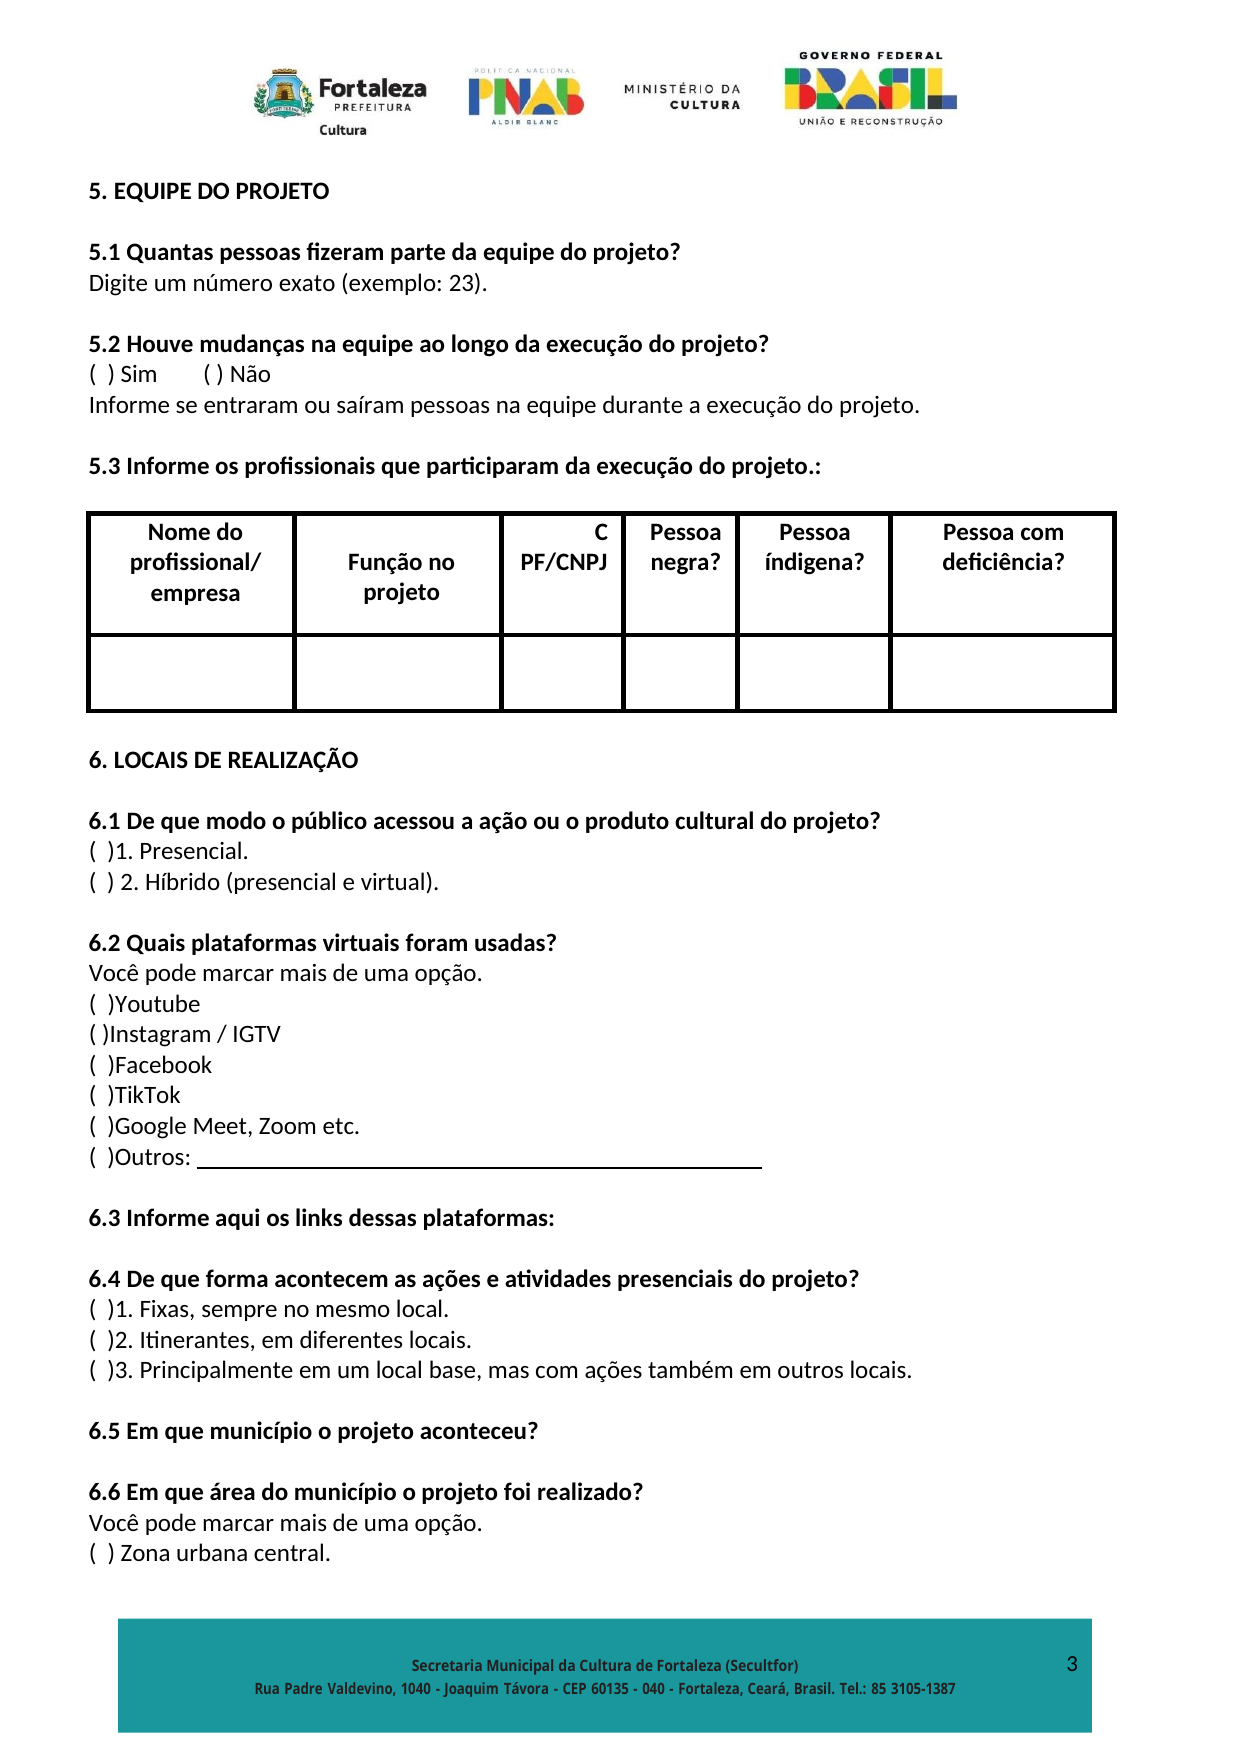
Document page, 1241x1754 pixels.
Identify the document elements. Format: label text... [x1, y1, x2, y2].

text ( )Instagram / IGTV ( )Facebook [88, 1018, 286, 1079]
table_header C PF/CNPJ [504, 516, 621, 632]
text ( ) Sim ( ) Não [88, 358, 1134, 389]
table_cell [893, 637, 1112, 709]
text ( )Outros: [88, 1141, 1134, 1171]
text ( )1. Fixas, sempre no mesmo local. [88, 1293, 1134, 1324]
subtitle Quais plataformas virtuais foram usadas? [88, 927, 1134, 957]
subtitle Informe os profissionais que participaram da execução do projeto.: [88, 450, 1134, 480]
subtitle Em que município o projeto aconteceu? [88, 1415, 1134, 1446]
table_cell [740, 637, 888, 709]
text ( )2. Itinerantes, em diferentes locais. [88, 1324, 1134, 1354]
text ( )3. Principalmente em um local base, mas com ações também em outros locais. [88, 1354, 1134, 1385]
table_header Função no projeto [297, 516, 499, 632]
table_header Pessoa negra? [626, 516, 735, 632]
list LOCAIS DE REALIZAÇÃO [88, 744, 1134, 774]
table_cell [504, 637, 621, 709]
picture [248, 43, 961, 139]
list Em que área do município o projeto foi realizado? [88, 1476, 1134, 1507]
text ( )1. Presencial. [88, 835, 1134, 866]
table_cell [91, 637, 292, 709]
text Digite um número exato (exemplo: 23). [88, 267, 1134, 297]
table_header Pessoa com deficiência? [893, 516, 1112, 632]
text ( ) 2. Híbrido (presencial e virtual). [88, 866, 1134, 896]
text Você pode marcar mais de uma opção. ( ) Zona urbana central. [88, 1507, 485, 1568]
text Informe se entraram ou saíram pessoas na equipe durante a execução do projeto. [88, 389, 1134, 419]
table_cell [297, 637, 499, 709]
subtitle De que modo o público acessou a ação ou o produto cultural do projeto? [88, 805, 1134, 835]
list De que forma acontecem as ações e atividades presenciais do projeto? [88, 1263, 1134, 1293]
subtitle Houve mudanças na equipe ao longo da execução do projeto? [88, 328, 1134, 358]
text ( )Google Meet, Zoom etc. [88, 1110, 1134, 1141]
table_header Pessoa índigena? [740, 516, 888, 632]
subtitle EQUIPE DO PROJETO [88, 175, 1134, 206]
table_header Nome do profissional/ empresa [91, 516, 292, 632]
table_cell [626, 637, 735, 709]
list Quantas pessoas fizeram parte da equipe do projeto? [88, 236, 1134, 267]
text ( )TikTok [88, 1079, 1134, 1110]
subtitle Informe aqui os links dessas plataformas: [88, 1202, 1134, 1232]
text Você pode marcar mais de uma opção. ( )Youtube [88, 957, 485, 1018]
